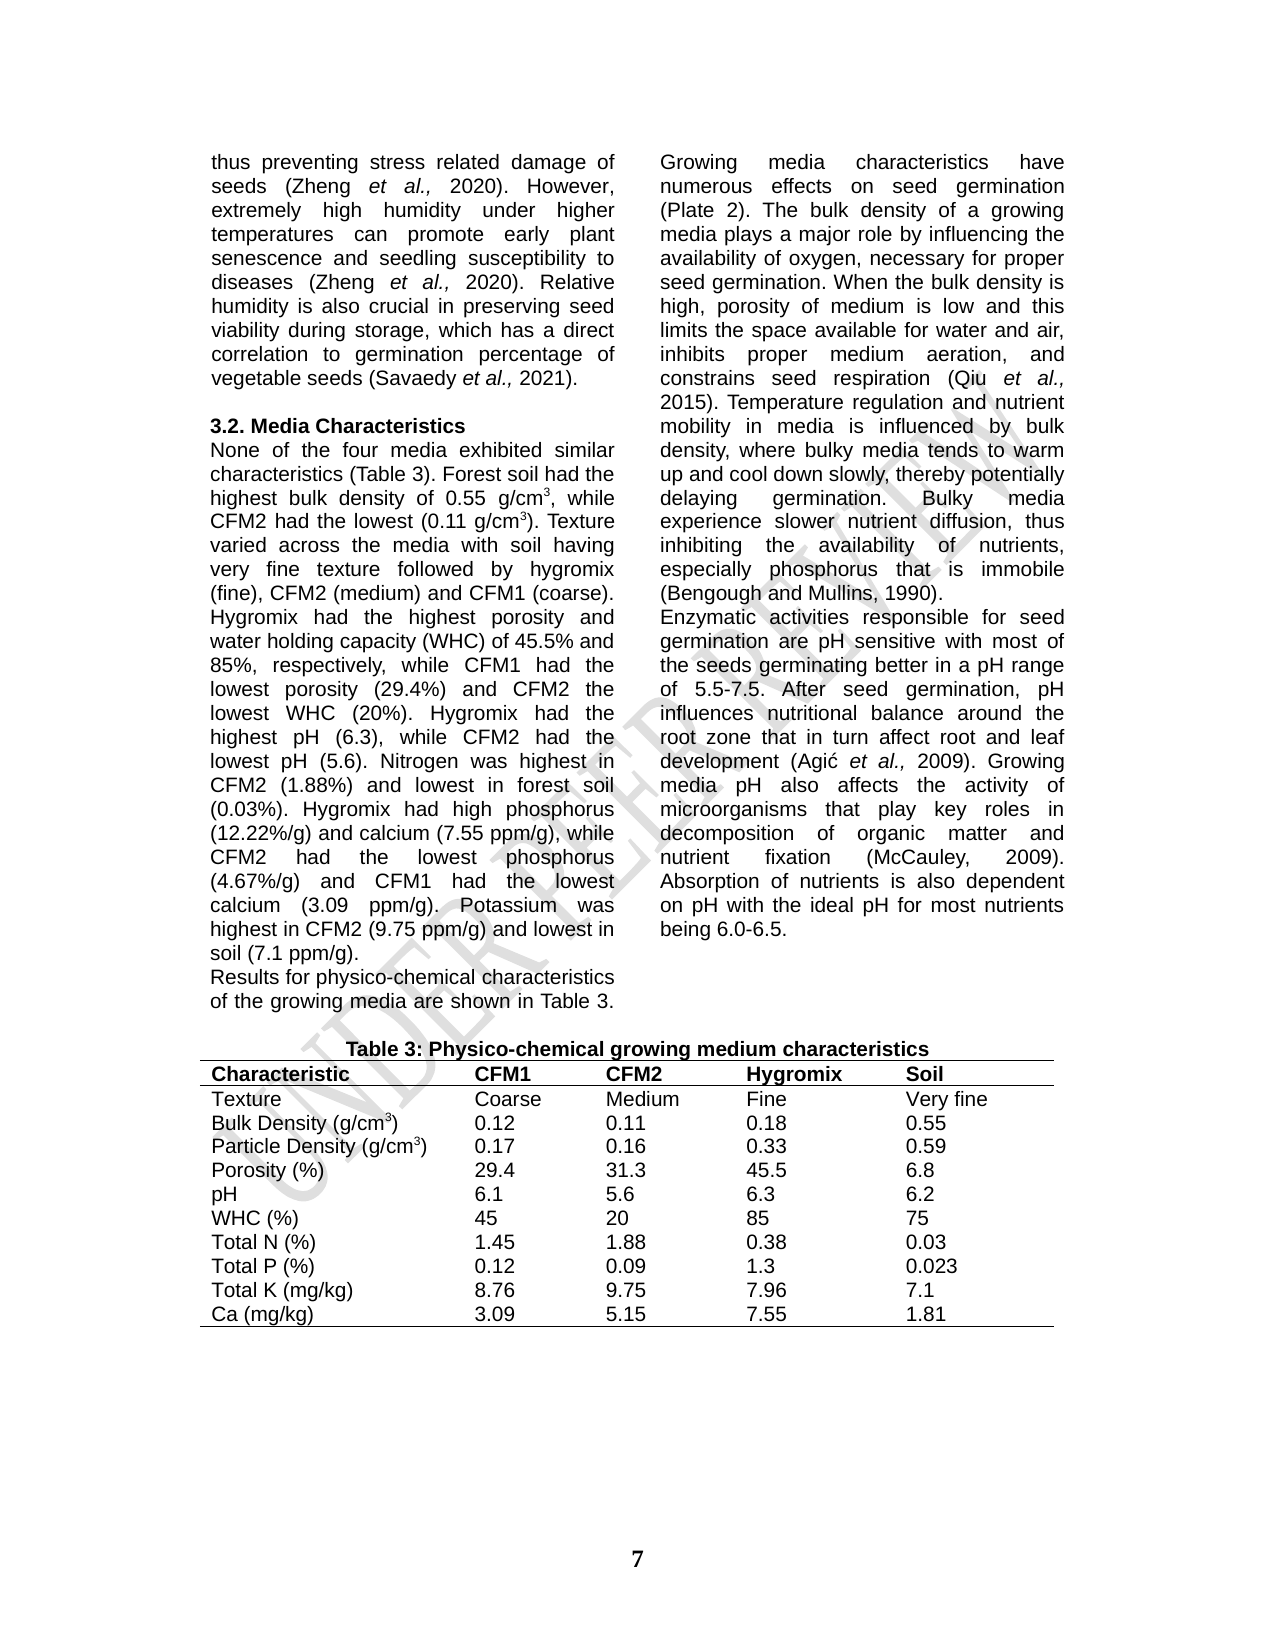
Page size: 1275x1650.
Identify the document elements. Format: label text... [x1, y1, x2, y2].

table_cell 0.16 [594, 1134, 735, 1158]
text 3.2. Media Characteristics [210, 413, 615, 437]
table_cell 0.33 [735, 1134, 894, 1158]
table_cell 29.4 [463, 1158, 594, 1182]
table_cell 45.5 [735, 1158, 894, 1182]
table_cell Texture [200, 1086, 463, 1110]
table_cell 5.15 [594, 1302, 735, 1326]
table_cell Particle Density (g/cm3) [200, 1134, 463, 1158]
table_cell 0.09 [594, 1254, 735, 1278]
table_cell 45 [463, 1206, 594, 1230]
table_cell pH [200, 1182, 463, 1206]
table_header CFM2 [594, 1061, 735, 1085]
table_cell 9.75 [594, 1278, 735, 1302]
table_cell 0.12 [463, 1254, 594, 1278]
table_header Soil [894, 1061, 1054, 1085]
table_cell 0.17 [463, 1134, 594, 1158]
table_cell 8.76 [463, 1278, 594, 1302]
table_cell 0.03 [894, 1230, 1054, 1254]
table_cell 0.38 [735, 1230, 894, 1254]
table_header Hygromix [735, 1061, 894, 1085]
table_cell 7.96 [735, 1278, 894, 1302]
table_cell 6.3 [735, 1182, 894, 1206]
table_cell 31.3 [594, 1158, 735, 1182]
table_cell WHC (%) [200, 1206, 463, 1230]
text Table 3: Physico-chemical growing medium characteristics [210, 1036, 1065, 1060]
text None of the four media exhibited similar characteristics (Table 3). Forest soil had the highest bulk density of 0.55 g/cm3, while CFM2 had the lowest (0.11 g/cm3). Texture varied across the media with soil having very fine texture followed by hygromix (fine), CFM2 (medium) and CFM1 (coarse). Hygromix had the highest porosity and water holding capacity (WHC) of 45.5% and 85%, respectively, while CFM1 had the lowest porosity (29.4%) and CFM2 the lowest WHC (20%). Hygromix had the highest pH (6.3), while CFM2 had the lowest pH (5.6). Nitrogen was highest in CFM2 (1.88%) and lowest in forest soil (0.03%). Hygromix had high phosphorus (12.22%/g) and calcium (7.55 ppm/g), while CFM2 had the lowest phosphorus (4.67%/g) and CFM1 had the lowest calcium (3.09 ppm/g). Potassium was highest in CFM2 (9.75 ppm/g) and lowest in soil (7.1 ppm/g). [210, 437, 615, 964]
table_cell 0.55 [894, 1110, 1054, 1134]
table_cell 0.12 [463, 1110, 594, 1134]
text Enzymatic activities responsible for seed germination are pH sensitive with most of the seeds germinating better in a pH range of 5.5-7.5. After seed germination, pH influences nutritional balance around the root zone that in turn affect root and leaf development (Agić et al., 2009). Growing media pH also affects the activity of microorganisms that play key roles in decomposition of organic matter and nutrient fixation (McCauley, 2009). Absorption of nutrients is also dependent on pH with the ideal pH for most nutrients being 6.0-6.5. [660, 605, 1065, 941]
table_cell Porosity (%) [200, 1158, 463, 1182]
table_cell Total K (mg/kg) [200, 1278, 463, 1302]
table_cell 6.2 [894, 1182, 1054, 1206]
table_cell 0.11 [594, 1110, 735, 1134]
table_cell 5.6 [594, 1182, 735, 1206]
table_cell 85 [735, 1206, 894, 1230]
table_cell 1.3 [735, 1254, 894, 1278]
table_cell Fine [735, 1086, 894, 1110]
table_header Characteristic [200, 1061, 463, 1085]
table_cell Ca (mg/kg) [200, 1302, 463, 1326]
table_cell 1.45 [463, 1230, 594, 1254]
table_cell 7.1 [894, 1278, 1054, 1302]
table_cell 20 [594, 1206, 735, 1230]
table_cell Total N (%) [200, 1230, 463, 1254]
table_cell 0.18 [735, 1110, 894, 1134]
table_cell 6.1 [463, 1182, 594, 1206]
table_cell 1.81 [894, 1302, 1054, 1326]
text Results for physico-chemical characteristics of the growing media are shown in Table 3. Growing media characteristics have numerous effects on seed germination (Plate 2). The bulk density of a growing media plays a major role by influencing the availability of oxygen, necessary for proper seed germination. When the bulk density is high, porosity of medium is low and this limits the space available for water and air, inhibits proper medium aeration, and constrains seed respiration (Qiu et al., 2015). Temperature regulation and nutrient mobility in media is influenced by bulk density, where bulky media tends to warm up and cool down slowly, thereby potentially delaying germination. Bulky media experience slower nutrient diffusion, thus inhibiting the availability of nutrients, especially phosphorus that is immobile (Bengough and Mullins, 1990). [660, 150, 1065, 605]
table_cell Bulk Density (g/cm3) [200, 1110, 463, 1134]
table_cell 0.023 [894, 1254, 1054, 1278]
table_cell Very fine [894, 1086, 1054, 1110]
table_cell Coarse [463, 1086, 594, 1110]
table_cell 1.88 [594, 1230, 735, 1254]
table_header CFM1 [463, 1061, 594, 1085]
table_cell 0.59 [894, 1134, 1054, 1158]
table_cell 7.55 [735, 1302, 894, 1326]
table_cell 6.8 [894, 1158, 1054, 1182]
table_cell 3.09 [463, 1302, 594, 1326]
table_cell Total P (%) [200, 1254, 463, 1278]
table_cell Medium [594, 1086, 735, 1110]
table_cell 75 [894, 1206, 1054, 1230]
